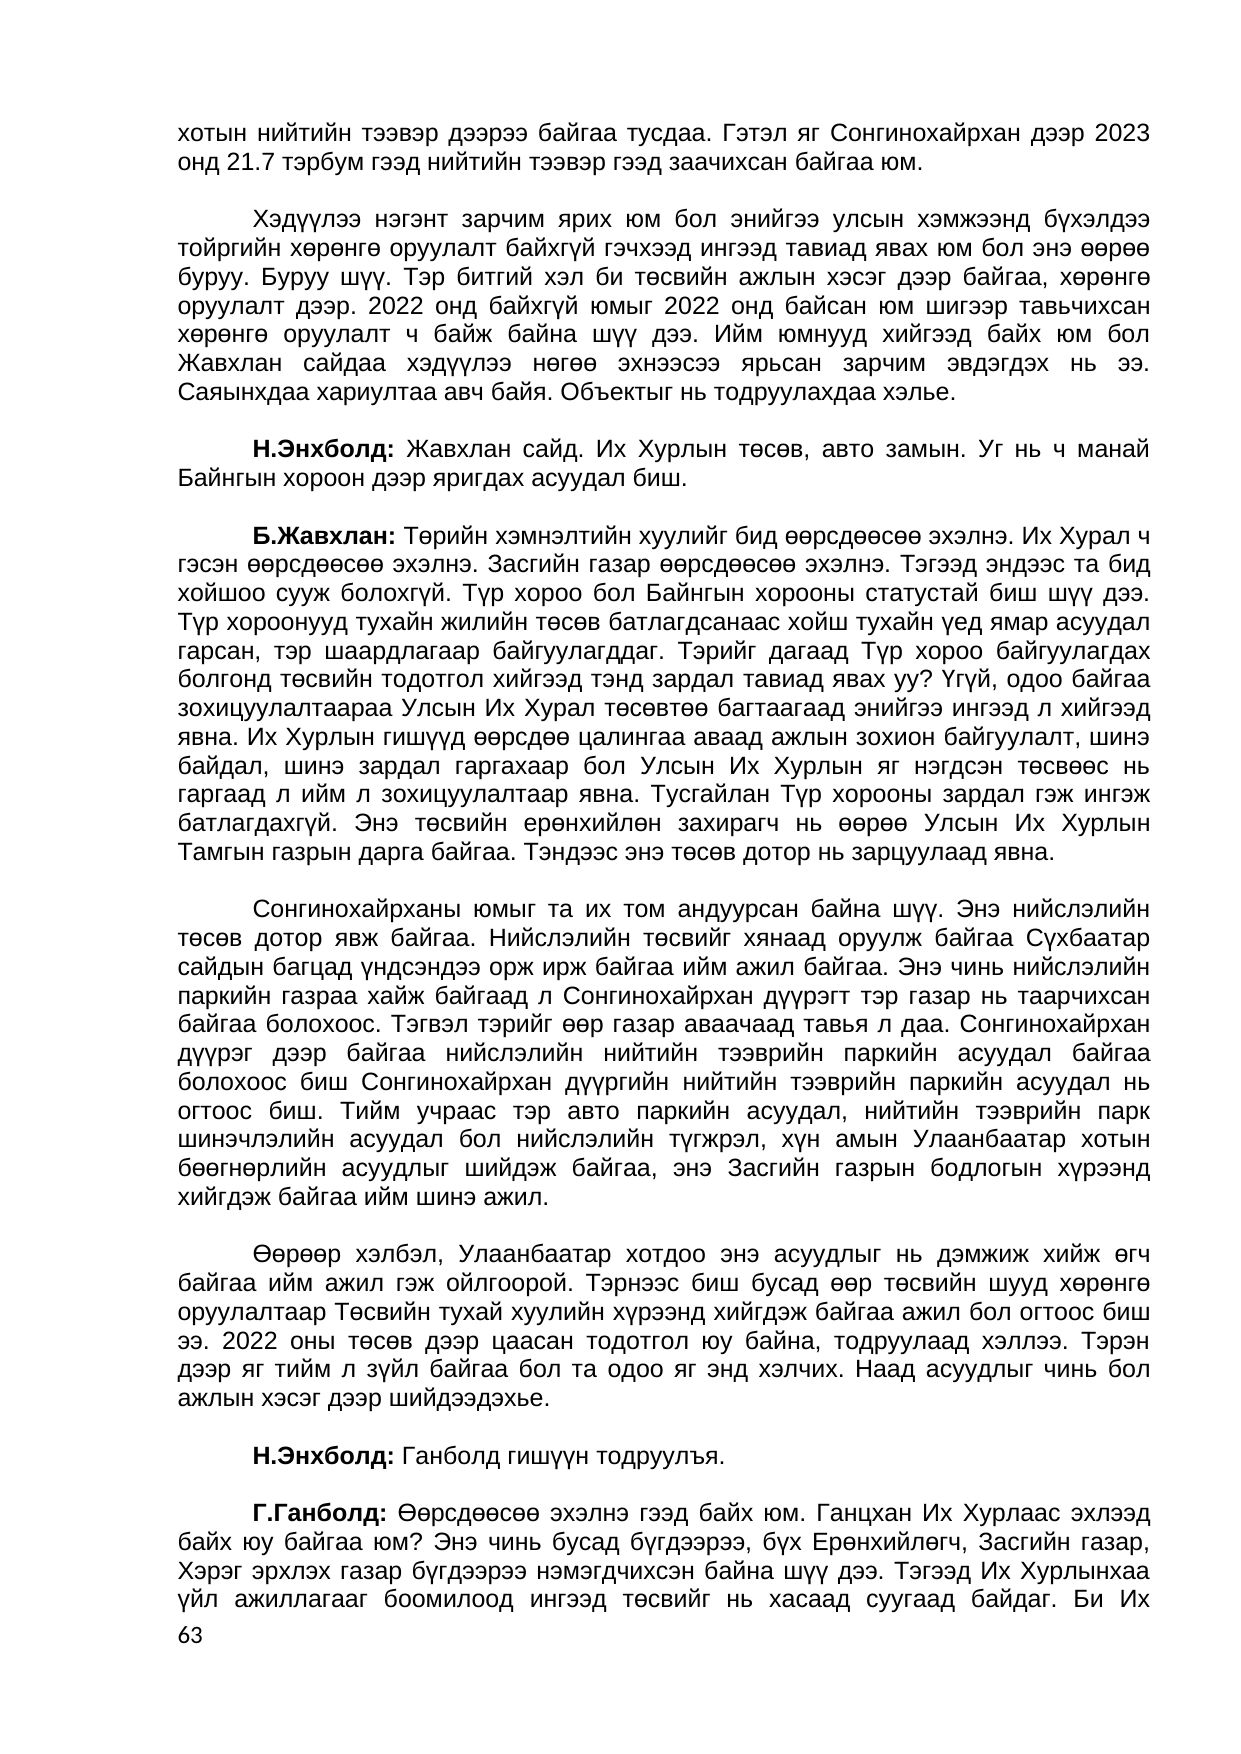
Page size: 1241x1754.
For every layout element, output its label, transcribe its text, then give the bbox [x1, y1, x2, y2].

text Сонгинохайрханы юмыг та их том андуурсан байна шүү. Энэ нийслэлийн төсөв дотор явж байгаа. Нийслэлийн төсвийг хянаад оруулж байгаа Сүхбаатар сайдын багцад үндсэндээ орж ирж байгаа ийм ажил байгаа. Энэ чинь нийслэлийн паркийн газраа хайж байгаад л Сонгинохайрхан дүүрэгт тэр газар нь таарчихсан байгаа болохоос. Тэгвэл тэрийг өөр газар аваачаад тавья л даа. Сонгинохайрхан дүүрэг дээр байгаа нийслэлийн нийтийн тээврийн паркийн асуудал байгаа болохоос биш Сонгинохайрхан дүүргийн нийтийн тээврийн паркийн асуудал нь огтоос биш. Тийм учраас тэр авто паркийн асуудал, нийтийн тээврийн парк шинэчлэлийн асуудал бол нийслэлийн түгжрэл, хүн амын Улаанбаатар хотын бөөгнөрлийн асуудлыг шийдэж байгаа, энэ Засгийн газрын бодлогын хүрээнд хийгдэж байгаа ийм шинэ ажил. [177, 894, 1152, 1211]
text Хэдүүлээ нэгэнт зарчим ярих юм бол энийгээ улсын хэмжээнд бүхэлдээ тойргийн хөрөнгө оруулалт байхгүй гэчхээд ингээд тавиад явах юм бол энэ өөрөө буруу. Буруу шүү. Тэр битгий хэл би төсвийн ажлын хэсэг дээр байгаа, хөрөнгө оруулалт дээр. 2022 онд байхгүй юмыг 2022 онд байсан юм шигээр тавьчихсан хөрөнгө оруулалт ч байж байна шүү дээ. Ийм юмнууд хийгээд байх юм бол Жавхлан сайдаа хэдүүлээ нөгөө эхнээсээ ярьсан зарчим эвдэгдэх нь ээ. Саяынхдаа хариултаа авч байя. Объектыг нь тодруулахдаа хэлье. [177, 204, 1152, 406]
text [177, 1498, 1152, 1613]
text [177, 118, 1152, 176]
text Б.Жавхлан: Төрийн хэмнэлтийн хуулийг бид өөрсдөөсөө эхэлнэ. Их Хурал ч гэсэн өөрсдөөсөө эхэлнэ. Засгийн газар өөрсдөөсөө эхэлнэ. Тэгээд эндээс та бид хойшоо сууж болохгүй. Түр хороо бол Байнгын хорооны статустай биш шүү дээ. Түр хороонууд тухайн жилийн төсөв батлагдсанаас хойш тухайн үед ямар асуудал гарсан, тэр шаардлагаар байгуулагддаг. Тэрийг дагаад Түр хороо байгуулагдах болгонд төсвийн тодотгол хийгээд тэнд зардал тавиад явах уу? Үгүй, одоо байгаа зохицуулалтаараа Улсын Их Хурал төсөвтөө багтаагаад энийгээ ингээд л хийгээд явна. Их Хурлын гишүүд өөрсдөө цалингаа аваад ажлын зохион байгуулалт, шинэ байдал, шинэ зардал гаргахаар бол Улсын Их Хурлын яг нэгдсэн төсвөөс нь гаргаад л ийм л зохицуулалтаар явна. Тусгайлан Түр хорооны зардал гэж ингэж батлагдахгүй. Энэ төсвийн ерөнхийлөн захирагч нь өөрөө Улсын Их Хурлын Тамгын газрын дарга байгаа. Тэндээс энэ төсөв дотор нь зарцуулаад явна. [177, 521, 1152, 866]
text Н.Энхболд: Ганболд гишүүн тодруулъя. [177, 1441, 1152, 1469]
text Н.Энхболд: Жавхлан сайд. Их Хурлын төсөв, авто замын. Уг нь ч манай Байнгын хороон дээр яригдах асуудал биш. [177, 434, 1152, 492]
text Өөрөөр хэлбэл, Улаанбаатар хотдоо энэ асуудлыг нь дэмжиж хийж өгч байгаа ийм ажил гэж ойлгоорой. Тэрнээс биш бусад өөр төсвийн шууд хөрөнгө оруулалтаар Төсвийн тухай хуулийн хүрээнд хийгдэж байгаа ажил бол огтоос биш ээ. 2022 оны төсөв дээр цаасан тодотгол юу байна, тодруулаад хэллээ. Тэрэн дээр яг тийм л зүйл байгаа бол та одоо яг энд хэлчих. Наад асуудлыг чинь бол ажлын хэсэг дээр шийдээдэхье. [177, 1239, 1152, 1412]
